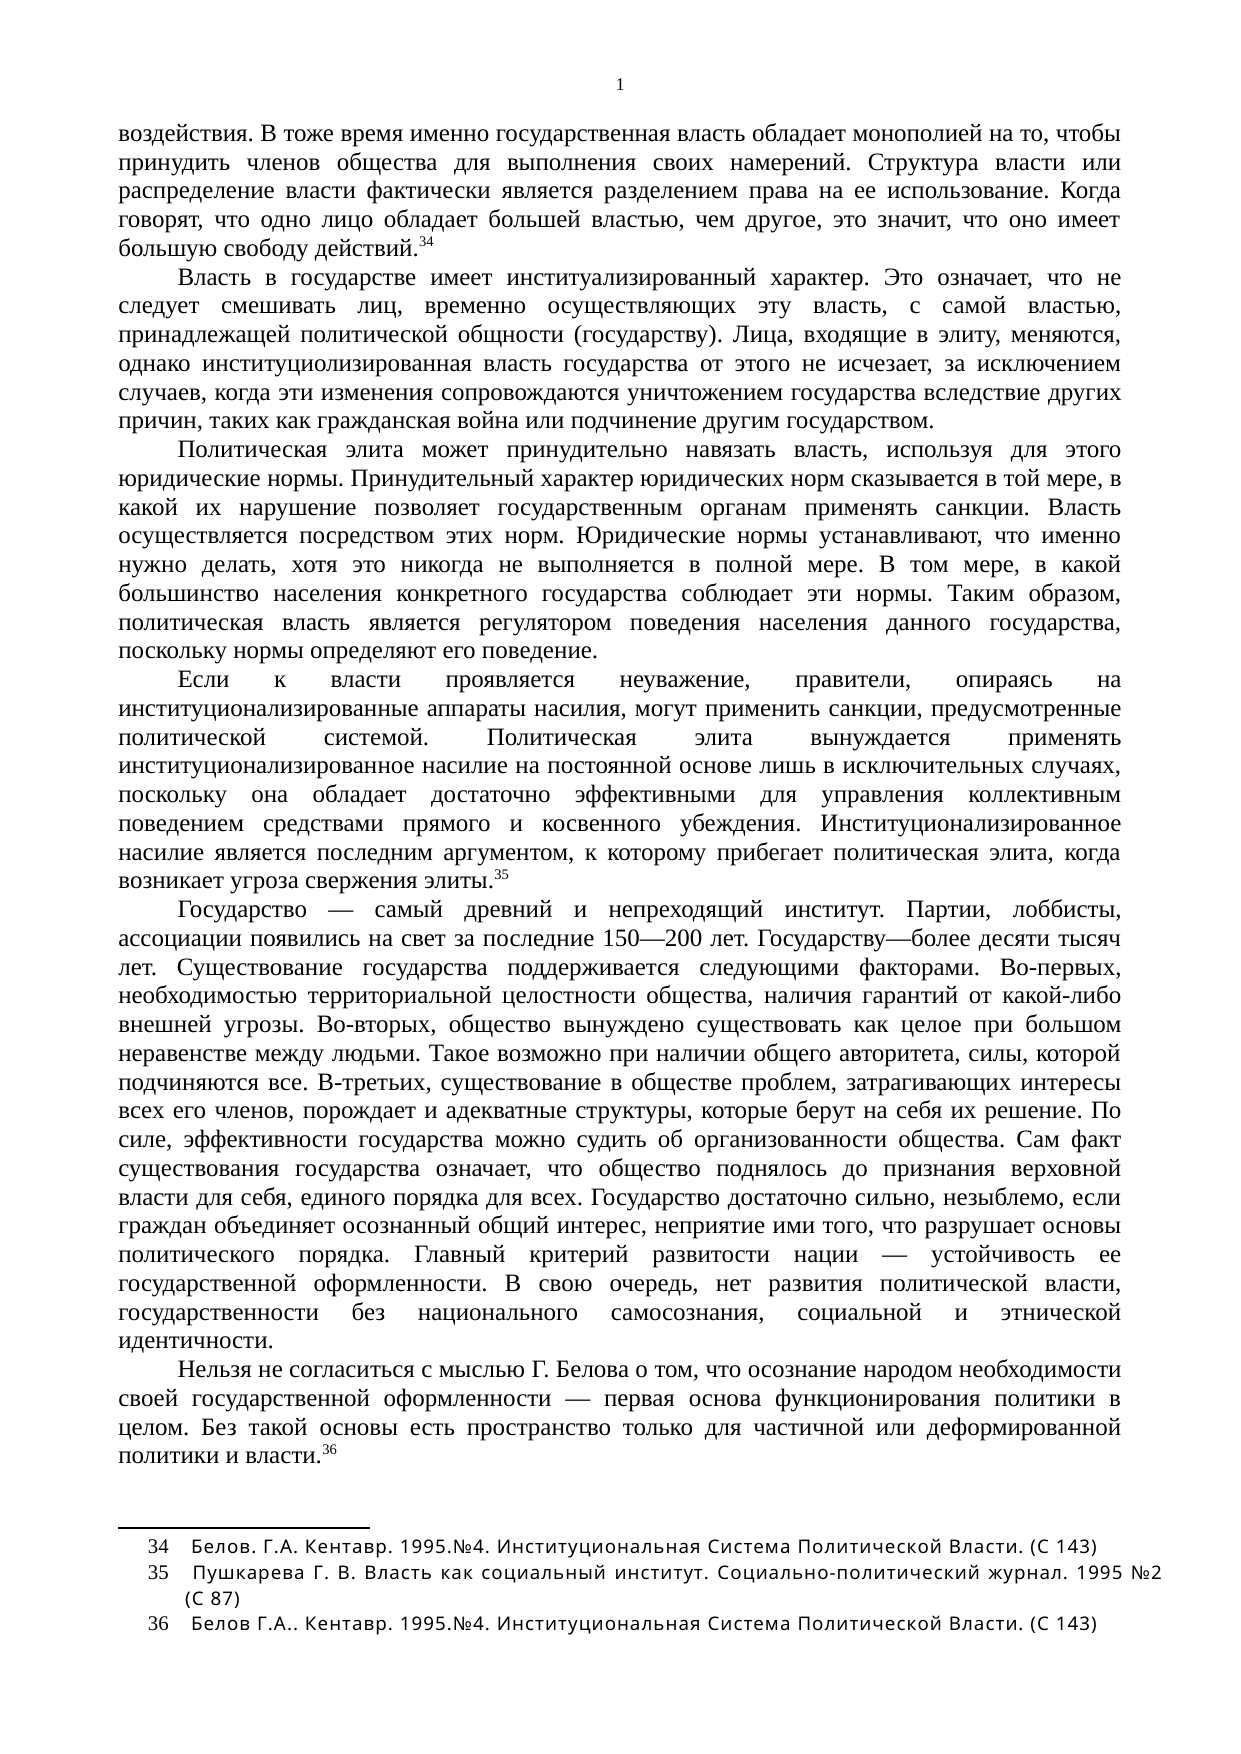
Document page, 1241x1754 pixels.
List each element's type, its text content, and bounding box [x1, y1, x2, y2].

text Нельзя не согласиться с мыслью Г. Белова о том, что осознание народом необходимости своей государственной оформленности — первая основа функционирования политики в целом. Без такой основы есть пространство только для частичной или деформированной политики и власти. [118, 1354, 1122, 1469]
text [118, 118, 1122, 262]
text Если к власти проявляется неуважение, правители, опираясь на институционализированные аппараты насилия, могут применить санкции, предусмотренные политической системой. Политическая элита вынуждается применять институционализированное насилие на постоянной основе лишь в исключительных случаях, поскольку она обладает достаточно эффективными для управления коллективным поведением средствами прямого и косвенного убеждения. Институционализированное насилие является последним аргументом, к которому прибегает политическая элита, когда возникает угроза свержения элиты. [118, 664, 1122, 894]
text Государство — самый древний и непреходящий институт. Партии, лоббисты, ассоциации появились на свет за последние 150—200 лет. Государству—более десяти тысяч лет. Существование государства поддерживается следующими факторами. Во-первых, необходимостью территориальной целостности общества, наличия гарантий от какой-либо внешней угрозы. Во-вторых, общество вынуждено существовать как целое при большом неравенстве между людьми. Такое возможно при наличии общего авторитета, силы, которой подчиняются все. В-третьих, существование в обществе проблем, затрагивающих интересы всех его членов, порождает и адекватные структуры, которые берут на себя их решение. По силе, эффективности государства можно судить об организованности общества. Сам факт существования государства означает, что общество поднялось до признания верховной власти для себя, единого порядка для всех. Государство достаточно сильно, незыблемо, если граждан объединяет осознанный общий интерес, неприятие ими того, что разрушает основы политического порядка. Главный критерий развитости нации — устойчивость ее государственной оформленности. В свою очередь, нет развития политической власти, государственности без национального самосознания, социальной и этнической идентичности. [118, 894, 1122, 1354]
text Власть в государстве имеет институализированный характер. Это означает, что не следует смешивать лиц, временно осуществляющих эту власть, с самой властью, принадлежащей политической общности (государству). Лица, входящие в элиту, меняются, однако институциолизированная власть государства от этого не исчезает, за исключением случаев, когда эти изменения сопровождаются уничтожением государства вследствие других причин, таких как гражданская война или подчинение другим государством. [118, 262, 1122, 434]
text Политическая элита может принудительно навязать власть, используя для этого юридические нормы. Принудительный характер юридических норм сказывается в той мере, в какой их нарушение позволяет государственным органам применять санкции. Власть осуществляется посредством этих норм. Юридические нормы устанавливают, что именно нужно делать, хотя это никогда не выполняется в полной мере. В том мере, в какой большинство населения конкретного государства соблюдает эти нормы. Таким образом, политическая власть является регулятором поведения населения данного государства, поскольку нормы определяют его поведение. [118, 434, 1122, 664]
